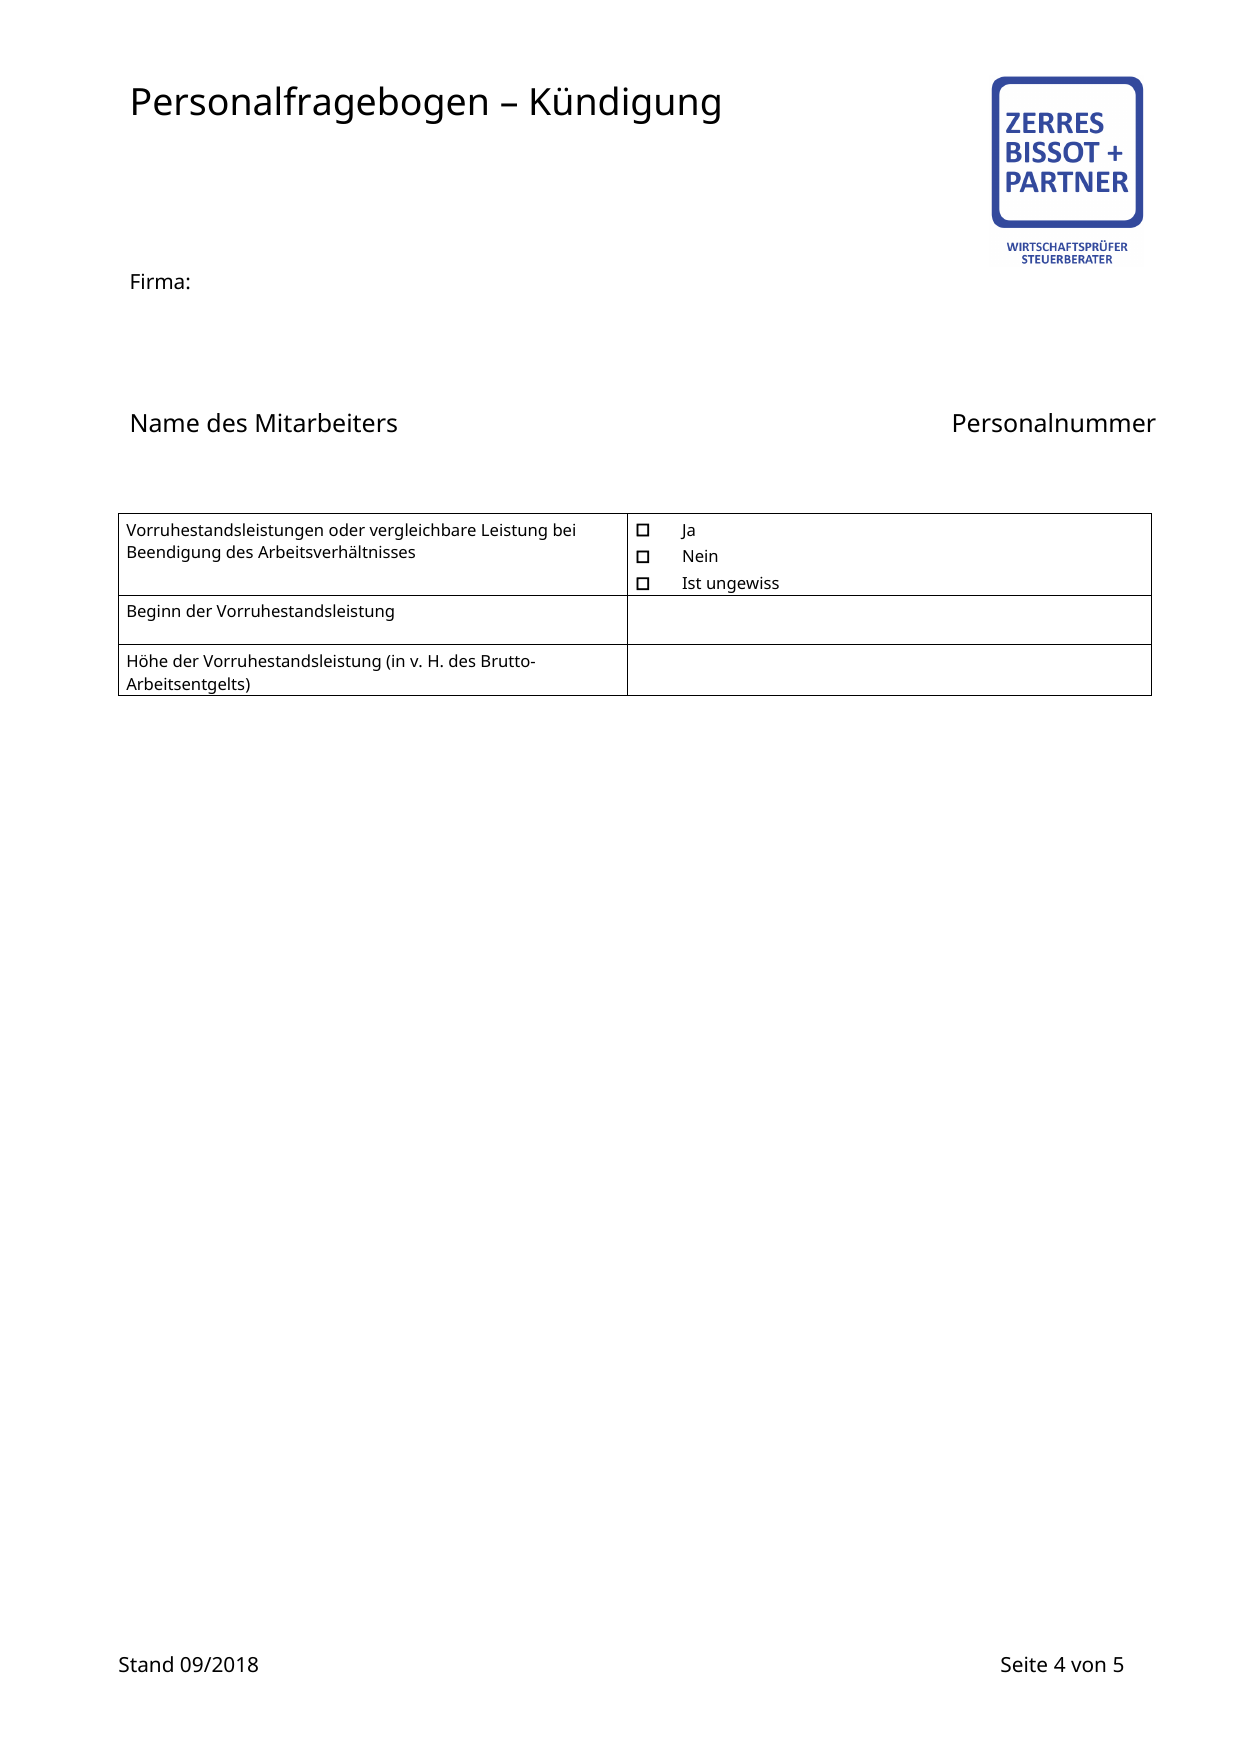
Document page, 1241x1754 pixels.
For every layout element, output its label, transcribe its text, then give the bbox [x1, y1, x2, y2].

table_cell [628, 596, 1151, 644]
table_cell [628, 645, 1151, 695]
picture [988, 75, 1144, 267]
table_cell Vorruhestandsleistungen oder vergleichbare Leistung bei Beendigung des Arbeitsverhältnisses [119, 514, 627, 595]
table_cell Ja Nein Ist ungewiss [628, 514, 1151, 595]
table_cell Beginn der Vorruhestandsleistung [119, 596, 627, 644]
table_cell Höhe der Vorruhestandsleistung (in v. H. des Brutto-Arbeitsentgelts) [119, 645, 627, 695]
